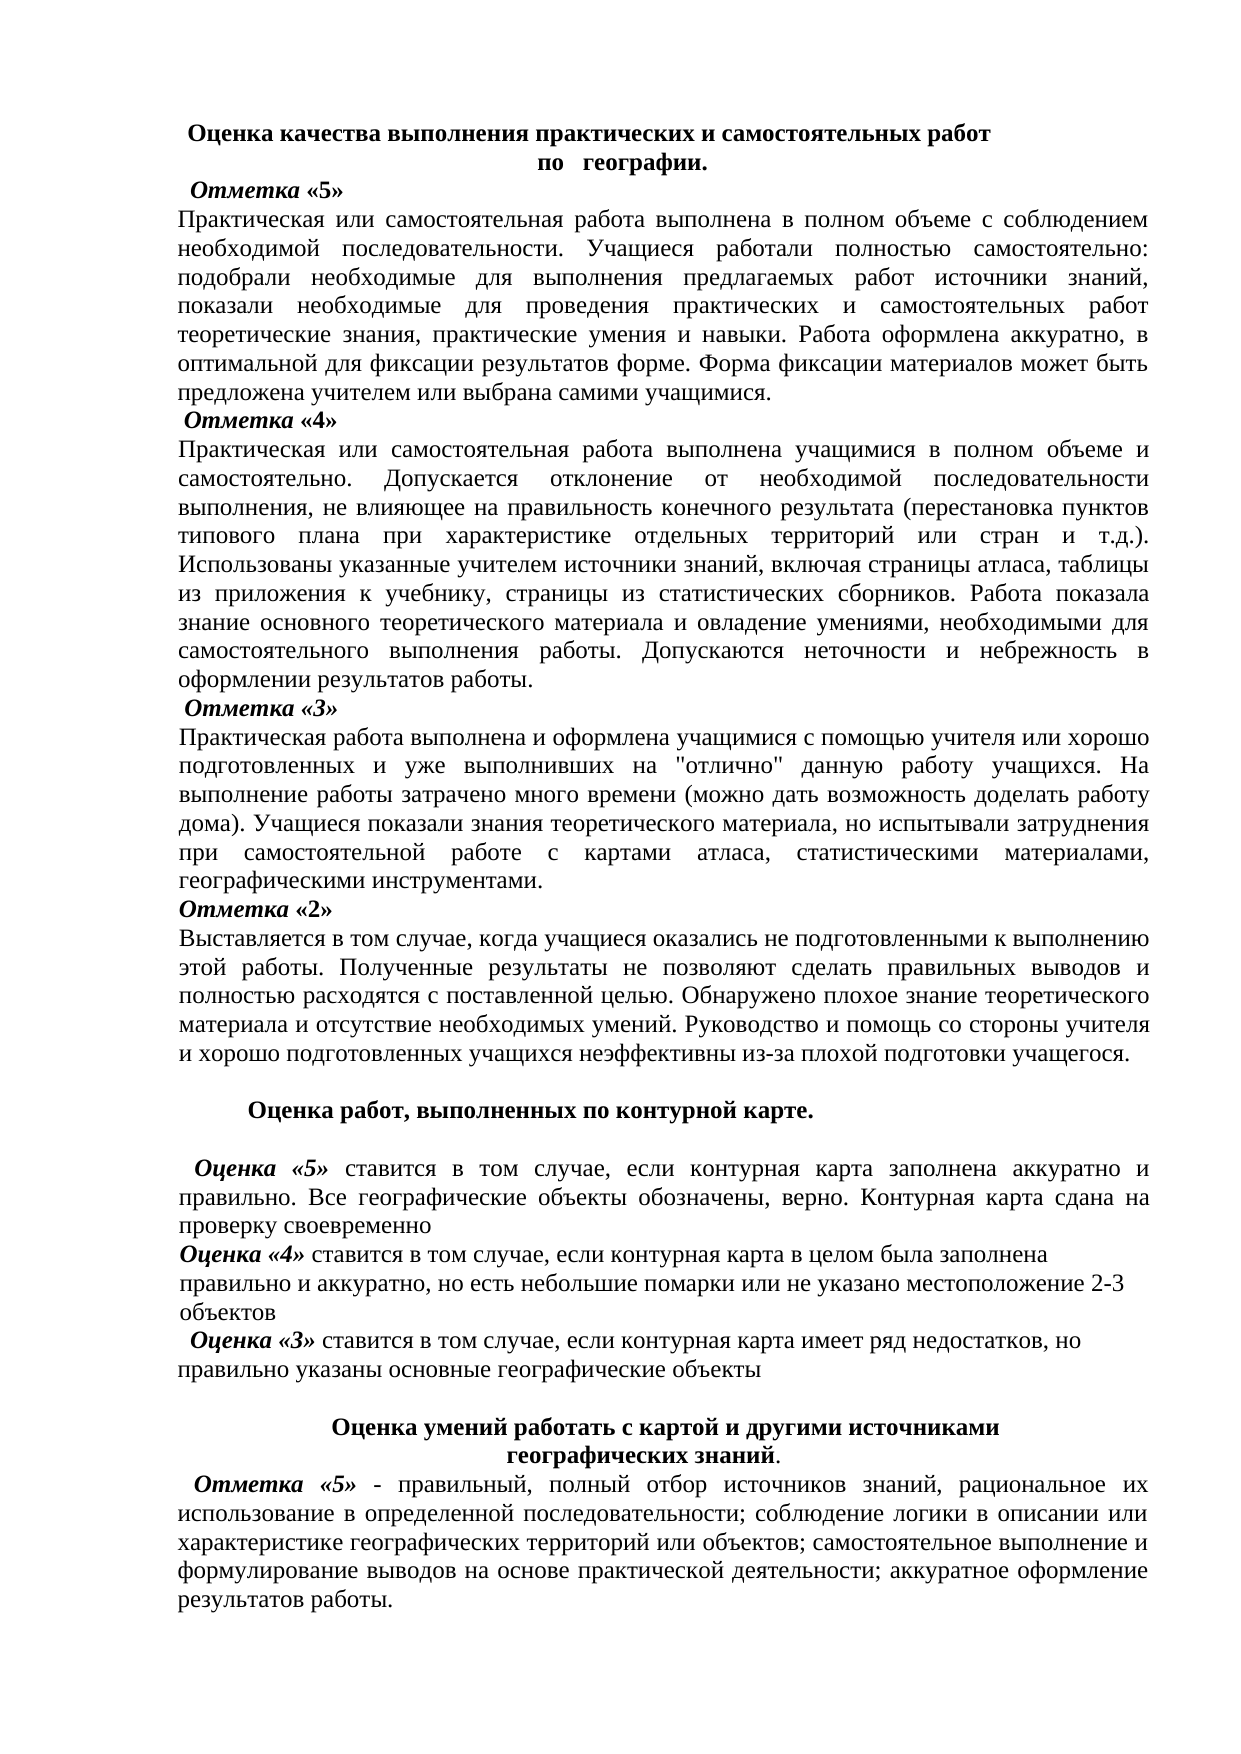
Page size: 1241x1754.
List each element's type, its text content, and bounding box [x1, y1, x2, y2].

text Отметка «5» - правильный, полный отбор источников знаний, рациональное их использование в определенной последовательности; соблюдение логики в описании или характеристике географических территорий или объектов; самостоятельное выполнение и формулирование выводов на основе практической деятельности; аккуратное оформление результатов работы. [177, 1469, 1149, 1613]
text Отметка «2» [179, 894, 1150, 923]
text Оценка «3» ставится в том случае, если контурная карта имеет ряд недостатков, но правильно указаны основные географические объекты [177, 1326, 1152, 1383]
text Отметка «3» [178, 693, 1150, 722]
text Оценка качества выполнения практических и самостоятельных работ [181, 118, 1152, 147]
text Выставляется в том случае, когда учащиеся оказались не подготовленными к выполнению этой работы. Полученные результаты не позволяют сделать правильных выводов и полностью расходятся с поставленной целью. Обнаружено плохое знание теоретического материала и отсутствие необходимых умений. Руководство и помощь со стороны учителя и хорошо подготовленных учащихся неэффективны из-за плохой подготовки учащегося. [179, 923, 1151, 1067]
text Практическая или самостоятельная работа выполнена в полном объеме с соблюдением необходимой последовательности. Учащиеся работали полностью самостоятельно: подобрали необходимые для выполнения предлагаемых работ источники знаний, показали необходимые для проведения практических и самостоятельных работ теоретические знания, практические умения и навыки. Работа оформлена аккуратно, в оптимальной для фиксации результатов форме. Форма фиксации материалов может быть предложена учителем или выбрана самими учащимися. [177, 204, 1149, 406]
text географических знаний. [177, 1441, 1149, 1469]
text Отметка «4» [177, 406, 1149, 434]
text Оценка умений работать с картой и другими источниками [179, 1412, 1152, 1441]
text Отметка «5» [177, 176, 792, 204]
text Оценка работ, выполненных по контурной карте. [179, 1096, 1151, 1124]
text Практическая или самостоятельная работа выполнена учащимися в полном объеме и самостоятельно. Допускается отклонение от необходимой последовательности выполнения, не влияющее на правильность конечного результата (перестановка пунктов типового плана при характеристике отдельных территорий или стран и т.д.). Использованы указанные учителем источники знаний, включая страницы атласа, таблицы из приложения к учебнику, страницы из статистических сборников. Работа показала знание основного теоретического материала и овладение умениями, необходимыми для самостоятельного выполнения работы. Допускаются неточности и небрежность в оформлении результатов работы. [178, 434, 1150, 693]
text Практическая работа выполнена и оформлена учащимися с помощью учителя или хорошо подготовленных и уже выполнивших на "отлично" данную работу учащихся. На выполнение работы затрачено много времени (можно дать возможность доделать работу дома). Учащиеся показали знания теоретического материала, но испытывали затруднения при самостоятельной работе с картами атласа, статистическими материалами, географическими инструментами. [179, 722, 1150, 894]
text Оценка «4» ставится в том случае, если контурная карта в целом была заполнена правильно и аккуратно, но есть небольшие помарки или не указано местоположение 2-3 объектов [179, 1239, 1152, 1326]
text Оценка «5» ставится в том случае, если контурная карта заполнена аккуратно и правильно. Все географические объекты обозначены, верно. Контурная карта сдана на проверку своевременно [179, 1153, 1151, 1239]
text по географии. [181, 147, 1152, 176]
